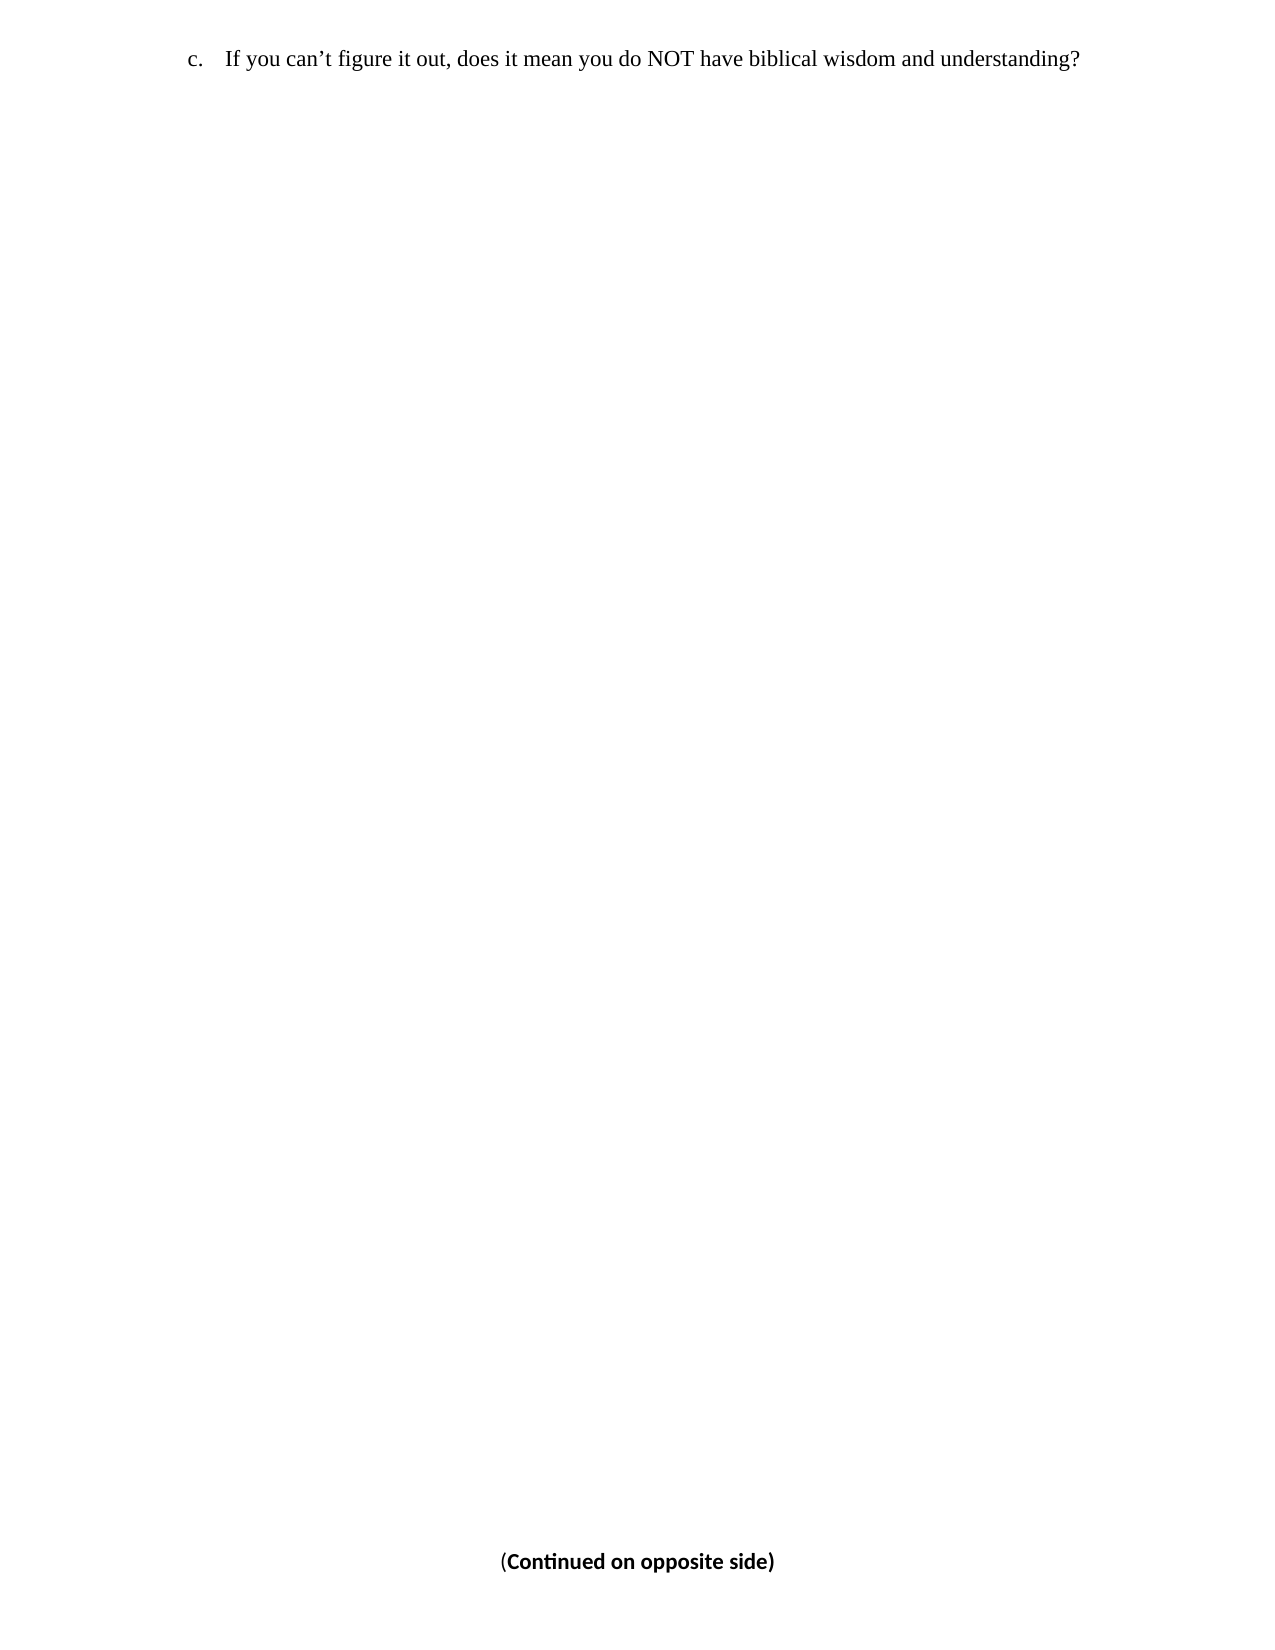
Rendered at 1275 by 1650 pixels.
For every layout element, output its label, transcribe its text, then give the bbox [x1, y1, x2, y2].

list If you can’t figure it out, does it mean you do NOT have biblical wisdom and understanding? [187, 45, 1125, 71]
